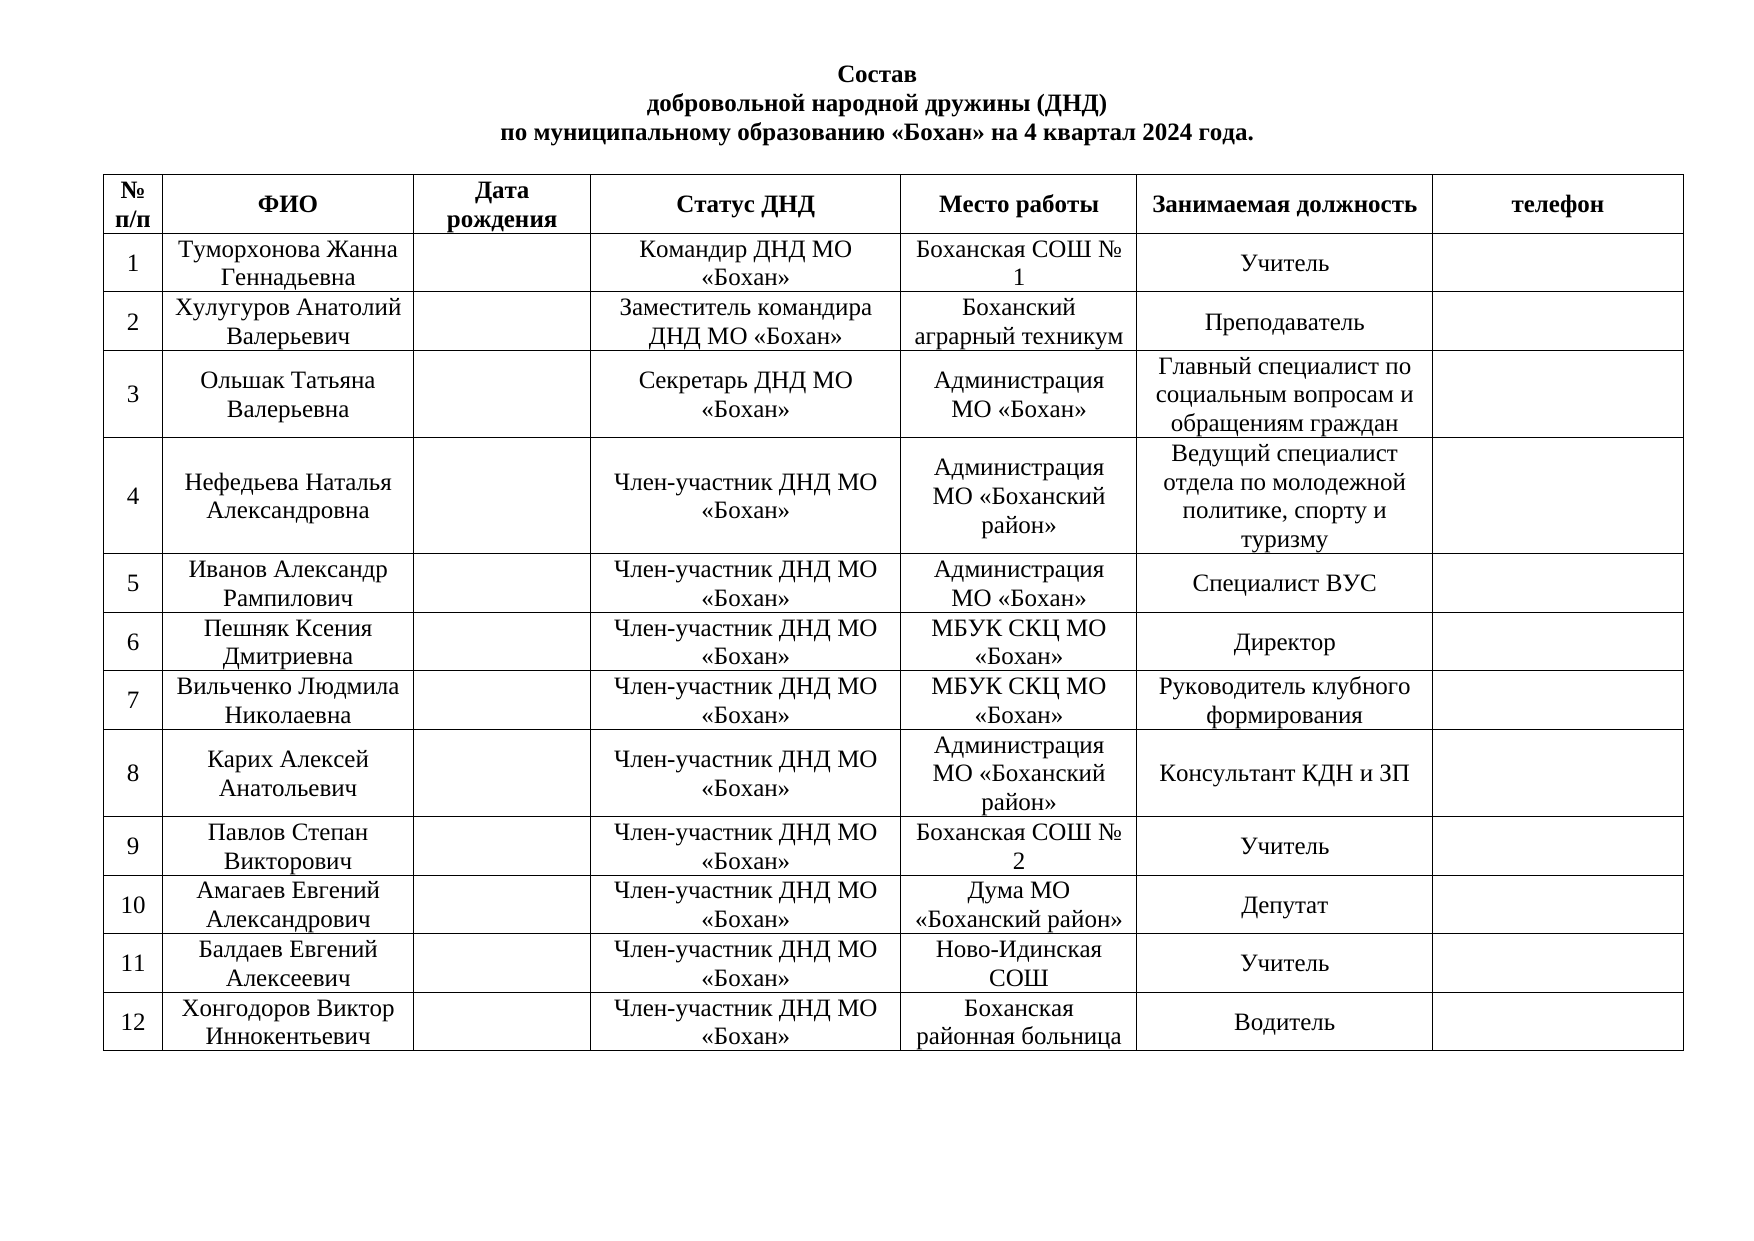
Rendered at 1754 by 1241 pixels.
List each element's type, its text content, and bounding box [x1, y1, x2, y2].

table_cell [1433, 351, 1683, 437]
table_cell Администрация МО «Бохан» [901, 351, 1136, 437]
text добровольной народной дружины (ДНД) [118, 88, 1636, 117]
table_cell Член-участник ДНД МО «Бохан» [591, 554, 900, 612]
table_cell 1 [104, 234, 162, 291]
table_cell Учитель [1137, 817, 1432, 874]
table_cell [1433, 671, 1683, 729]
table_cell Боханская районная больница [901, 993, 1136, 1050]
table_cell Боханский аграрный техникум [901, 292, 1136, 350]
table_cell Командир ДНД МО «Бохан» [591, 234, 900, 291]
table_cell [414, 934, 590, 992]
table_cell [414, 671, 590, 729]
table_cell Учитель [1137, 934, 1432, 992]
table_cell 10 [104, 876, 162, 933]
table_cell Хулугуров Анатолий Валерьевич [163, 292, 413, 350]
table_cell Администрация МО «Боханский район» [901, 730, 1136, 816]
table_cell Директор [1137, 613, 1432, 670]
table_cell Член-участник ДНД МО «Бохан» [591, 876, 900, 933]
table_cell Член-участник ДНД МО «Бохан» [591, 817, 900, 874]
table_cell Боханская СОШ № 2 [901, 817, 1136, 874]
table_header ФИО [163, 175, 413, 233]
table_cell [414, 438, 590, 553]
table_cell [1433, 613, 1683, 670]
table_cell 3 [104, 351, 162, 437]
table_cell Секретарь ДНД МО «Бохан» [591, 351, 900, 437]
table_cell [1433, 730, 1683, 816]
table_cell 2 [104, 292, 162, 350]
table_cell [414, 730, 590, 816]
table_cell МБУК СКЦ МО «Бохан» [901, 671, 1136, 729]
table_cell 9 [104, 817, 162, 874]
table_cell 4 [104, 438, 162, 553]
table_cell 8 [104, 730, 162, 816]
table_cell [1433, 438, 1683, 553]
text по муниципальному образованию «Бохан» на 4 квартал 2024 года. [118, 117, 1636, 145]
table_cell Ольшак Татьяна Валерьевна [163, 351, 413, 437]
table_cell Пешняк Ксения Дмитриевна [163, 613, 413, 670]
table_cell [414, 351, 590, 437]
table_cell Водитель [1137, 993, 1432, 1050]
table_cell [1433, 234, 1683, 291]
table_cell Иванов Александр Рампилович [163, 554, 413, 612]
table_cell Член-участник ДНД МО «Бохан» [591, 613, 900, 670]
table_cell [1433, 876, 1683, 933]
table_cell Павлов Степан Викторович [163, 817, 413, 874]
table_header Место работы [901, 175, 1136, 233]
table_cell [1433, 292, 1683, 350]
table_cell Консультант КДН и ЗП [1137, 730, 1432, 816]
table_header № п/п [104, 175, 162, 233]
table_cell Член-участник ДНД МО «Бохан» [591, 671, 900, 729]
table_cell [414, 613, 590, 670]
table_cell Ведущий специалист отдела по молодежной политике, спорту и туризму [1137, 438, 1432, 553]
table_cell Дума МО «Боханский район» [901, 876, 1136, 933]
table_cell Депутат [1137, 876, 1432, 933]
table_cell МБУК СКЦ МО «Бохан» [901, 613, 1136, 670]
table_cell Член-участник ДНД МО «Бохан» [591, 730, 900, 816]
table_cell 12 [104, 993, 162, 1050]
table_cell [1433, 817, 1683, 874]
table_header Статус ДНД [591, 175, 900, 233]
table_cell [414, 234, 590, 291]
table_cell Амагаев Евгений Александрович [163, 876, 413, 933]
table_cell [1433, 554, 1683, 612]
table_cell Балдаев Евгений Алексеевич [163, 934, 413, 992]
table_header Дата рождения [414, 175, 590, 233]
table_cell Карих Алексей Анатольевич [163, 730, 413, 816]
table_cell Главный специалист по социальным вопросам и обращениям граждан [1137, 351, 1432, 437]
table_cell 5 [104, 554, 162, 612]
table_cell [414, 993, 590, 1050]
table_cell [1433, 993, 1683, 1050]
table_header Занимаемая должность [1137, 175, 1432, 233]
table_cell Член-участник ДНД МО «Бохан» [591, 438, 900, 553]
table_cell Учитель [1137, 234, 1432, 291]
table_cell Нефедьева Наталья Александровна [163, 438, 413, 553]
table_header телефон [1433, 175, 1683, 233]
table_cell [1433, 934, 1683, 992]
table_cell Хонгодоров Виктор Иннокентьевич [163, 993, 413, 1050]
table_cell 7 [104, 671, 162, 729]
table_cell Член-участник ДНД МО «Бохан» [591, 993, 900, 1050]
table_cell Администрация МО «Бохан» [901, 554, 1136, 612]
table_cell Вильченко Людмила Николаевна [163, 671, 413, 729]
table_cell Администрация МО «Боханский район» [901, 438, 1136, 553]
table_cell Туморхонова Жанна Геннадьевна [163, 234, 413, 291]
table_cell [414, 817, 590, 874]
table_cell [414, 876, 590, 933]
table_cell [414, 554, 590, 612]
table_cell Специалист ВУС [1137, 554, 1432, 612]
text Состав [118, 59, 1636, 88]
table_cell Заместитель командира ДНД МО «Бохан» [591, 292, 900, 350]
table_cell 6 [104, 613, 162, 670]
table_cell Руководитель клубного формирования [1137, 671, 1432, 729]
table_cell Член-участник ДНД МО «Бохан» [591, 934, 900, 992]
table_cell Боханская СОШ № 1 [901, 234, 1136, 291]
table_cell [414, 292, 590, 350]
table_cell 11 [104, 934, 162, 992]
table_cell Ново-Идинская СОШ [901, 934, 1136, 992]
table_cell Преподаватель [1137, 292, 1432, 350]
